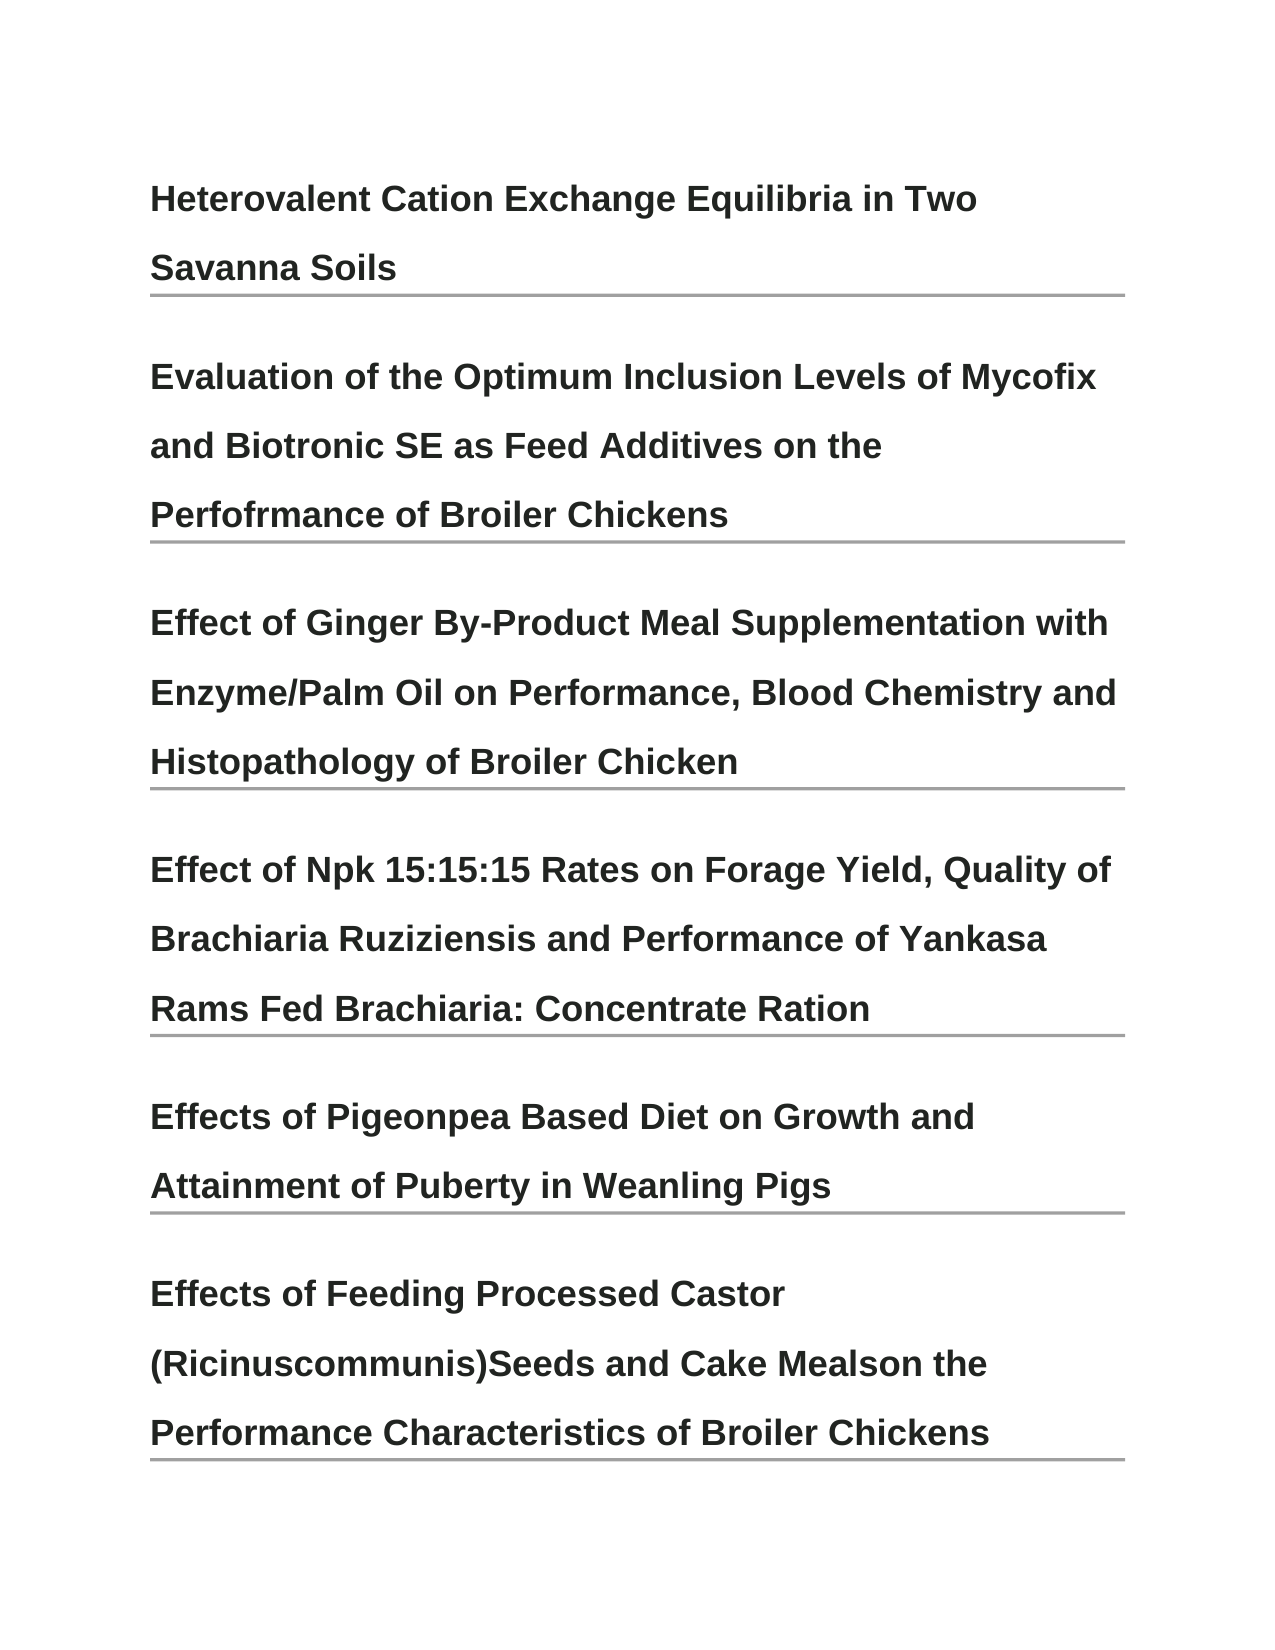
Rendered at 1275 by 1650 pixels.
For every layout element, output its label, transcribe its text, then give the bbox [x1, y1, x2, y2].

text Effect of Ginger By-Product Meal Supplementation with Enzyme/Palm Oil on Performance, Blood Chemistry and Histopathology of Broiler Chicken [150, 574, 1125, 782]
text Effects of Pigeonpea Based Diet on Growth and Attainment of Puberty in Weanling Pigs [150, 1068, 1125, 1206]
text Effects of Feeding Processed Castor (Ricinuscommunis)Seeds and Cake Mealson the Performance Characteristics of Broiler Chickens [150, 1245, 1125, 1453]
text Evaluation of the Optimum Inclusion Levels of Mycofix and Biotronic SE as Feed Additives on the Perfofrmance of Broiler Chickens [150, 327, 1125, 535]
text Heterovalent Cation Exchange Equilibria in Two Savanna Soils [150, 150, 1125, 288]
text Effect of Npk 15:15:15 Rates on Forage Yield, Quality of Brachiaria Ruziziensis and Performance of Yankasa Rams Fed Brachiaria: Concentrate Ration [150, 821, 1125, 1029]
